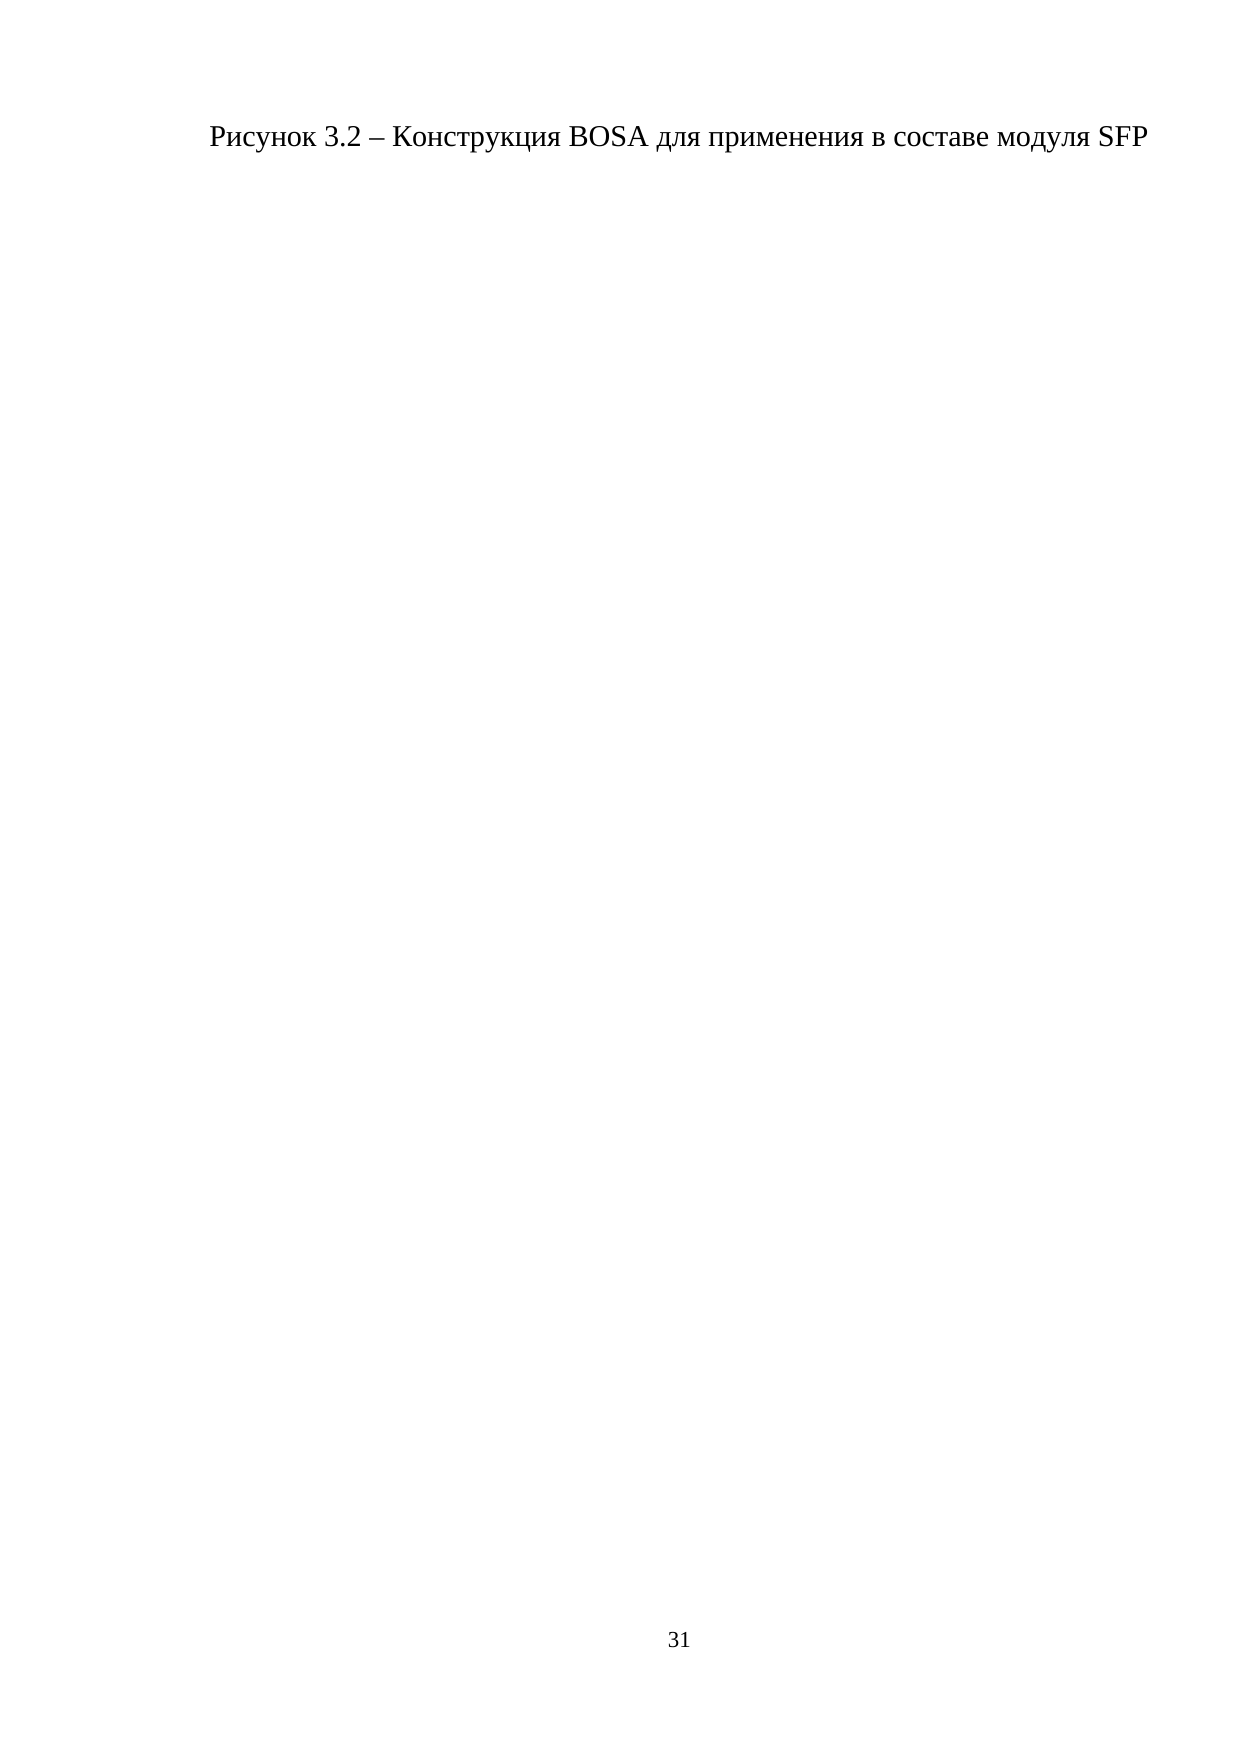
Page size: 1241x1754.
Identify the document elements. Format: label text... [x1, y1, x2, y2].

text Рисунок 3.2 – Конструкция BOSA для применения в составе модуля SFP [177, 118, 1181, 153]
